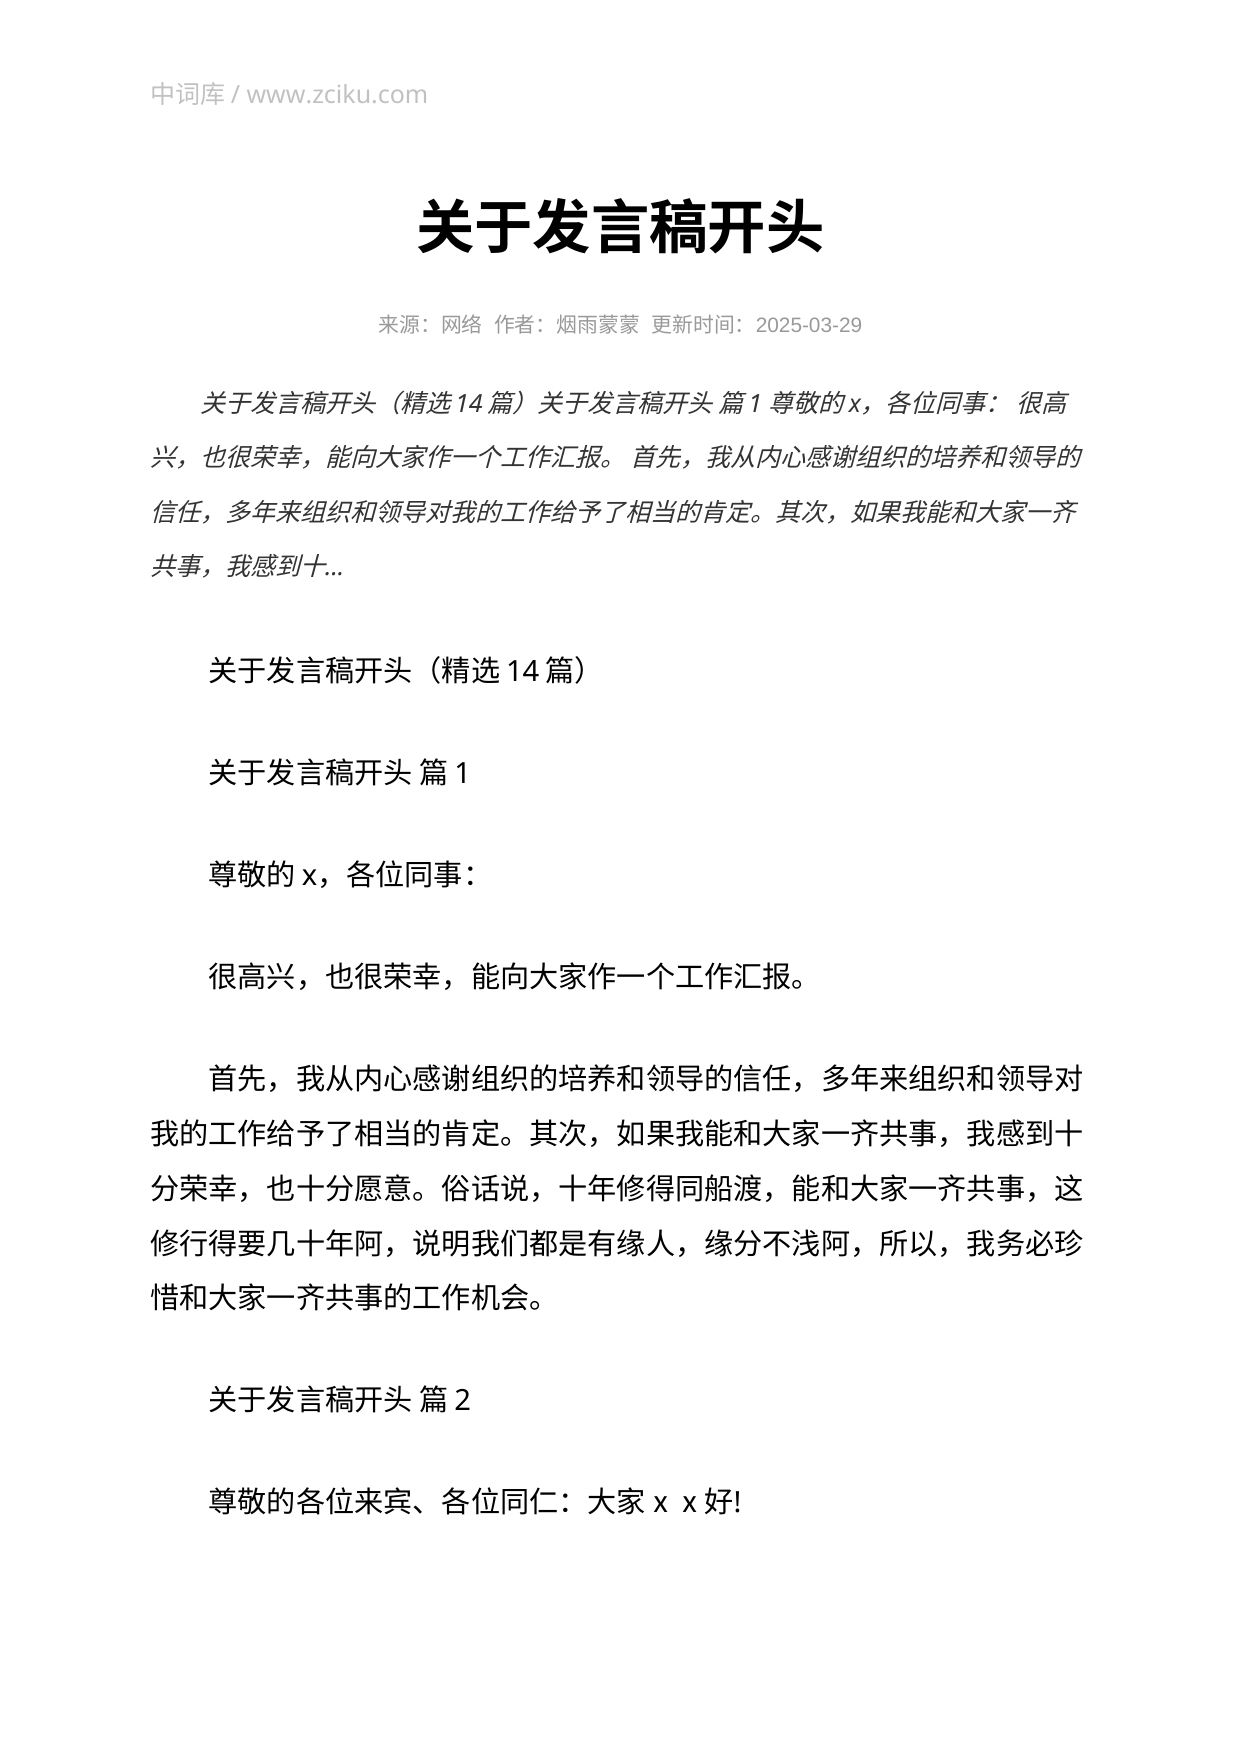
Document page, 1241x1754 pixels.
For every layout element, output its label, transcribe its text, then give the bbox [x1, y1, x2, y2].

text 尊敬的各位来宾、各位同仁：大家ⅹⅹ好! [150, 1479, 1090, 1521]
text 尊敬的x，各位同事： [150, 852, 1090, 894]
subtitle 关于发言稿开头 [150, 181, 1090, 266]
text 很高兴，也很荣幸，能向大家作一个工作汇报。 [150, 954, 1090, 996]
text 关于发言稿开头（精选14篇）关于发言稿开头 篇1 尊敬的x，各位同事： 很高兴，也很荣幸，能向大家作一个工作汇报。 首先，我从内心感谢组织的培养和领导的信任，多年来组织和领导对我的工作给予了相当的肯定。其次，如果我能和大家一齐共事，我感到十... [150, 383, 1090, 583]
text 首先，我从内心感谢组织的培养和领导的信任，多年来组织和领导对我的工作给予了相当的肯定。其次，如果我能和大家一齐共事，我感到十分荣幸，也十分愿意。俗话说，十年修得同船渡，能和大家一齐共事，这修行得要几十年阿，说明我们都是有缘人，缘分不浅阿，所以，我务必珍惜和大家一齐共事的工作机会。 [150, 1056, 1090, 1317]
text 来源：网络 作者：烟雨蒙蒙 更新时间：2025-03-29 [150, 313, 1090, 337]
text 关于发言稿开头（精选14篇） [150, 648, 1090, 690]
text 关于发言稿开头 篇2 [150, 1377, 1090, 1419]
text 关于发言稿开头 篇1 [150, 750, 1090, 792]
